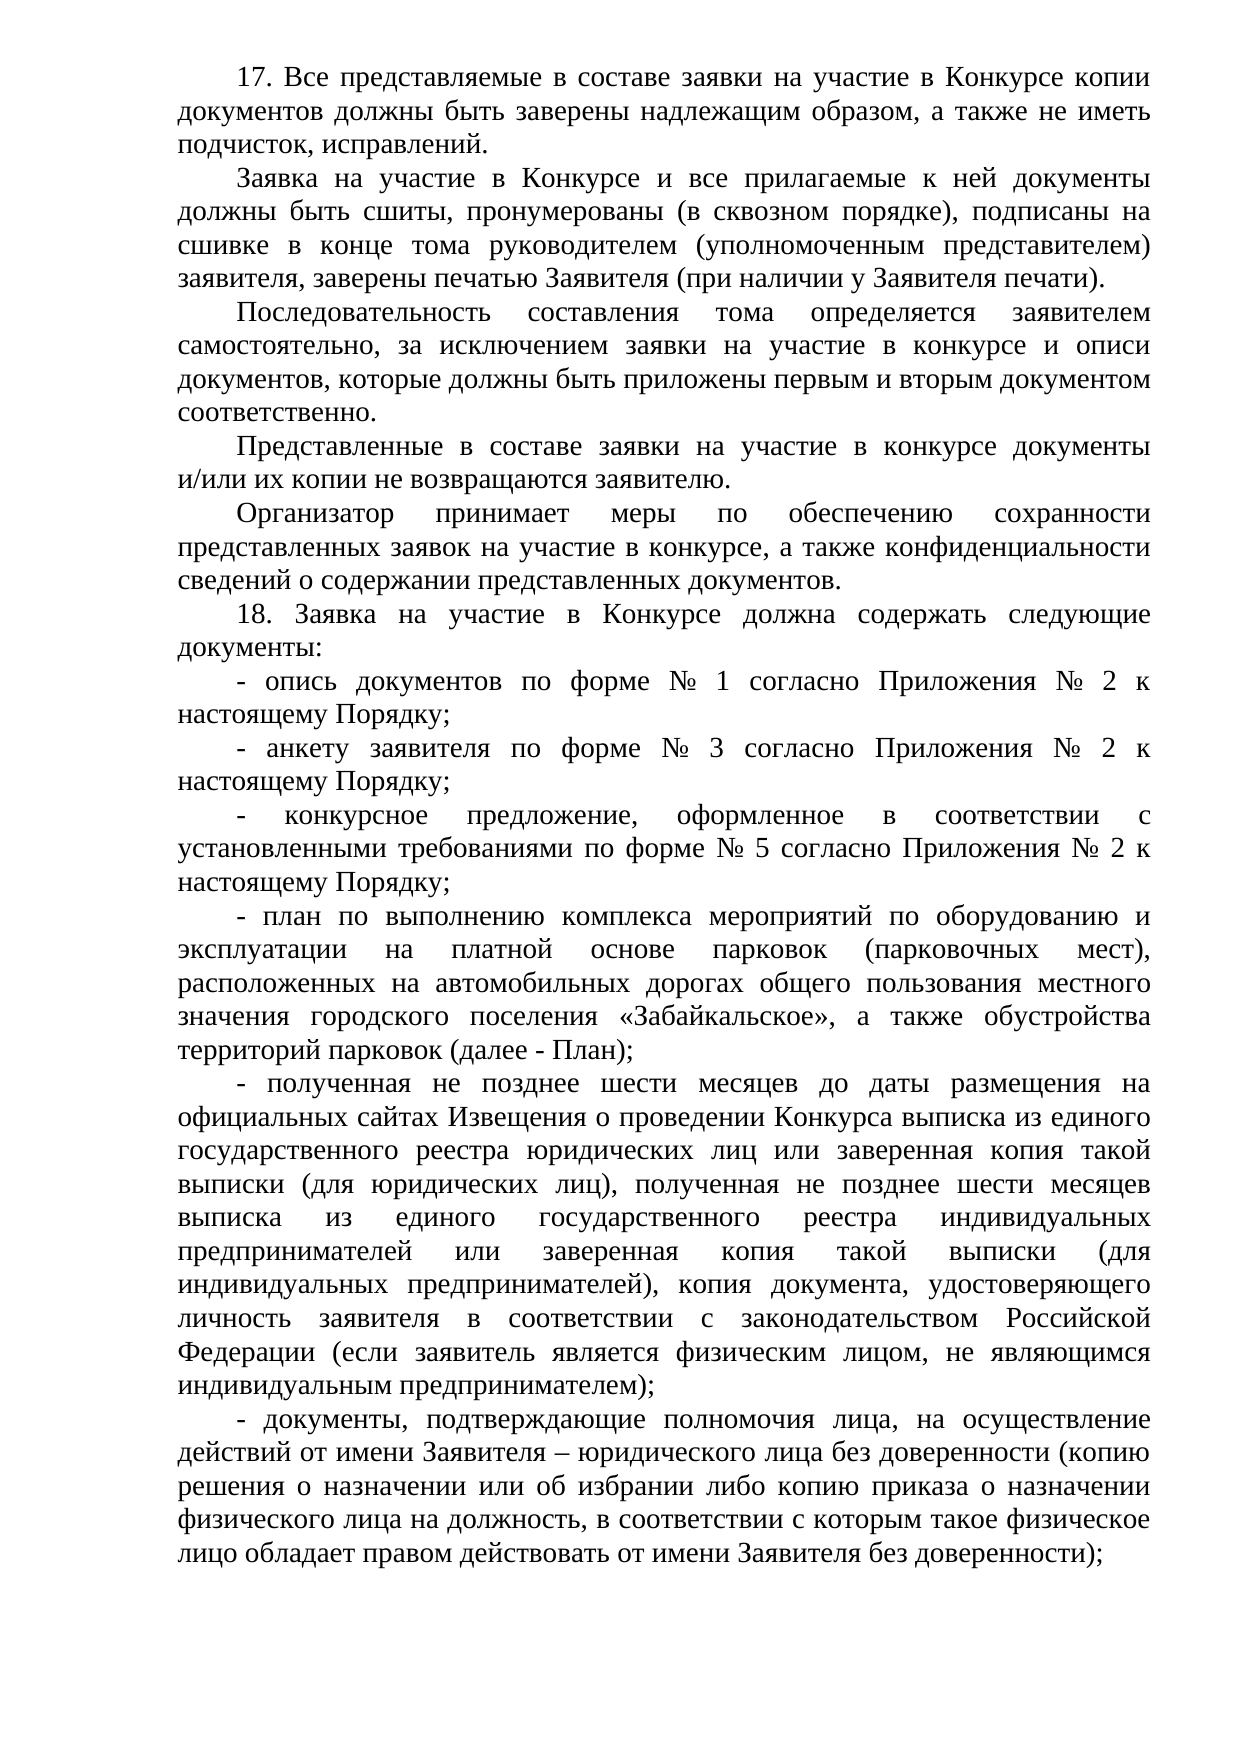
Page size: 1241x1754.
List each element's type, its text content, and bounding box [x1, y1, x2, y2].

text - конкурсное предложение, оформленное в соответствии с установленными требованиями по форме № 5 согласно Приложения № 2 к настоящему Порядку; [177, 797, 1152, 898]
text Представленные в составе заявки на участие в конкурсе документы и/или их копии не возвращаются заявителю. [177, 428, 1152, 495]
text 18. Заявка на участие в Конкурсе должна содержать следующие документы: [177, 596, 1152, 663]
text - анкету заявителя по форме № 3 согласно Приложения № 2 к настоящему Порядку; [177, 730, 1152, 797]
text - опись документов по форме № 1 согласно Приложения № 2 к настоящему Порядку; [177, 663, 1152, 730]
text - план по выполнению комплекса мероприятий по оборудованию и эксплуатации на платной основе парковок (парковочных мест), расположенных на автомобильных дорогах общего пользования местного значения городского поселения «Забайкальское», а также обустройства территорий парковок (далее - План); [177, 898, 1152, 1065]
text Заявка на участие в Конкурсе и все прилагаемые к ней документы должны быть сшиты, пронумерованы (в сквозном порядке), подписаны на сшивке в конце тома руководителем (уполномоченным представителем) заявителя, заверены печатью Заявителя (при наличии у Заявителя печати). [177, 160, 1152, 294]
text Организатор принимает меры по обеспечению сохранности представленных заявок на участие в конкурсе, а также конфиденциальности сведений о содержании представленных документов. [177, 495, 1152, 596]
text Последовательность составления тома определяется заявителем самостоятельно, за исключением заявки на участие в конкурсе и описи документов, которые должны быть приложены первым и вторым документом соответственно. [177, 294, 1152, 428]
text - полученная не позднее шести месяцев до даты размещения на официальных сайтах Извещения о проведении Конкурса выписка из единого государственного реестра юридических лиц или заверенная копия такой выписки (для юридических лиц), полученная не позднее шести месяцев выписка из единого государственного реестра индивидуальных предпринимателей или заверенная копия такой выписки (для индивидуальных предпринимателей), копия документа, удостоверяющего личность заявителя в соответствии с законодательством Российской Федерации (если заявитель является физическим лицом, не являющимся индивидуальным предпринимателем); [177, 1065, 1152, 1401]
text 17. Все представляемые в составе заявки на участие в Конкурсе копии документов должны быть заверены надлежащим образом, а также не иметь подчисток, исправлений. [177, 59, 1152, 160]
text - документы, подтверждающие полномочия лица, на осуществление действий от имени Заявителя – юридического лица без доверенности (копию решения о назначении или об избрании либо копию приказа о назначении физического лица на должность, в соответствии с которым такое физическое лицо обладает правом действовать от имени Заявителя без доверенности); [177, 1401, 1152, 1568]
